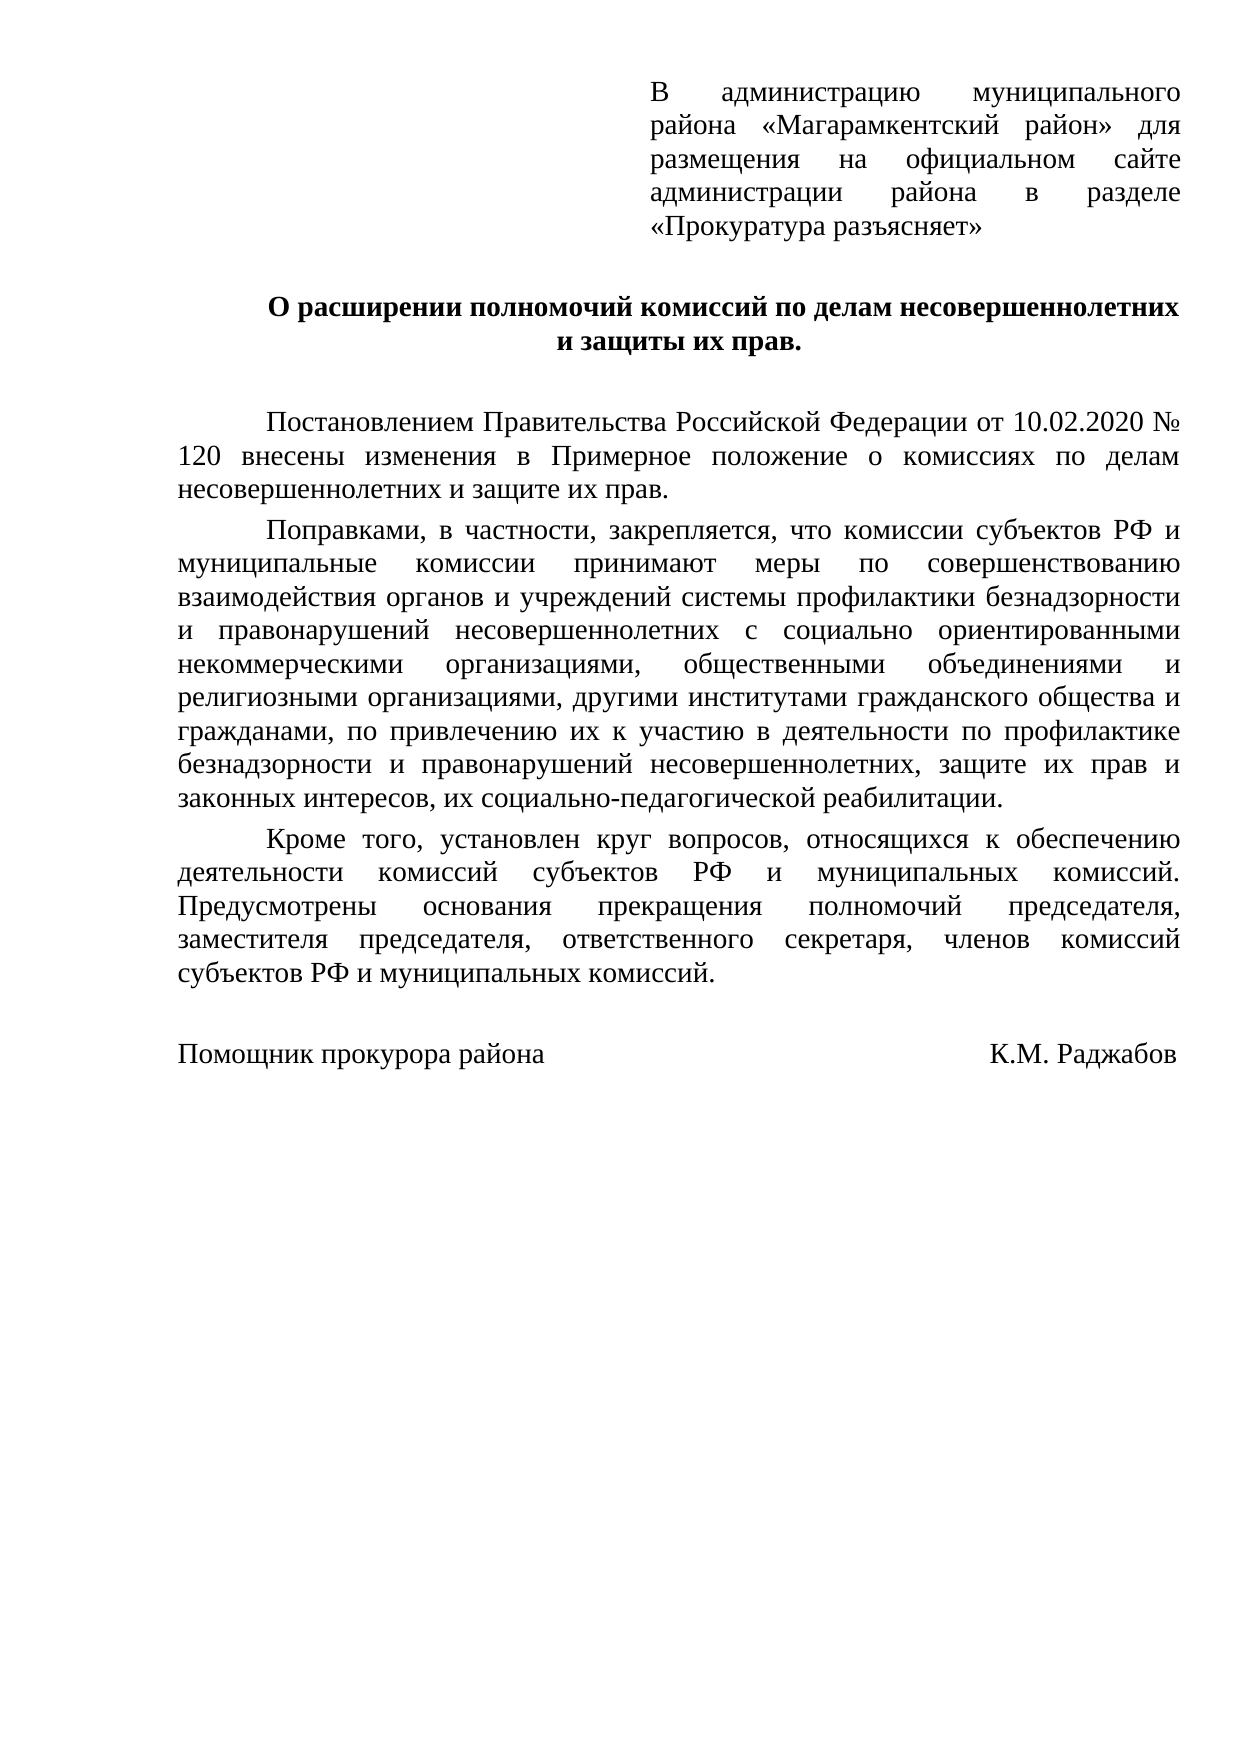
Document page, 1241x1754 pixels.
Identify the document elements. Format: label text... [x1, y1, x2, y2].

text О расширении полномочий комиссий по делам несовершеннолетних и защиты их прав. [177, 289, 1181, 356]
text В администрацию муниципального района «Магарамкентский район» для размещения на официальном сайте администрации района в разделе «Прокуратура разъясняет» [650, 74, 1181, 242]
text Поправками, в частности, закрепляется, что комиссии субъектов РФ и муниципальные комиссии принимают меры по совершенствованию взаимодействия органов и учреждений системы профилактики безнадзорности и правонарушений несовершеннолетних с социально ориентированными некоммерческими организациями, общественными объединениями и религиозными организациями, другими институтами гражданского общества и гражданами, по привлечению их к участию в деятельности по профилактике безнадзорности и правонарушений несовершеннолетних, защите их прав и законных интересов, их социально-педагогической реабилитации. [177, 512, 1181, 814]
text Помощник прокурора района К.М. Раджабов [177, 1036, 1181, 1070]
text Постановлением Правительства Российской Федерации от 10.02.2020 № 120 внесены изменения в Примерное положение о комиссиях по делам несовершеннолетних и защите их прав. [177, 404, 1181, 505]
text Кроме того, установлен круг вопросов, относящихся к обеспечению деятельности комиссий субъектов РФ и муниципальных комиссий. Предусмотрены основания прекращения полномочий председателя, заместителя председателя, ответственного секретаря, членов комиссий субъектов РФ и муниципальных комиссий. [177, 821, 1181, 988]
